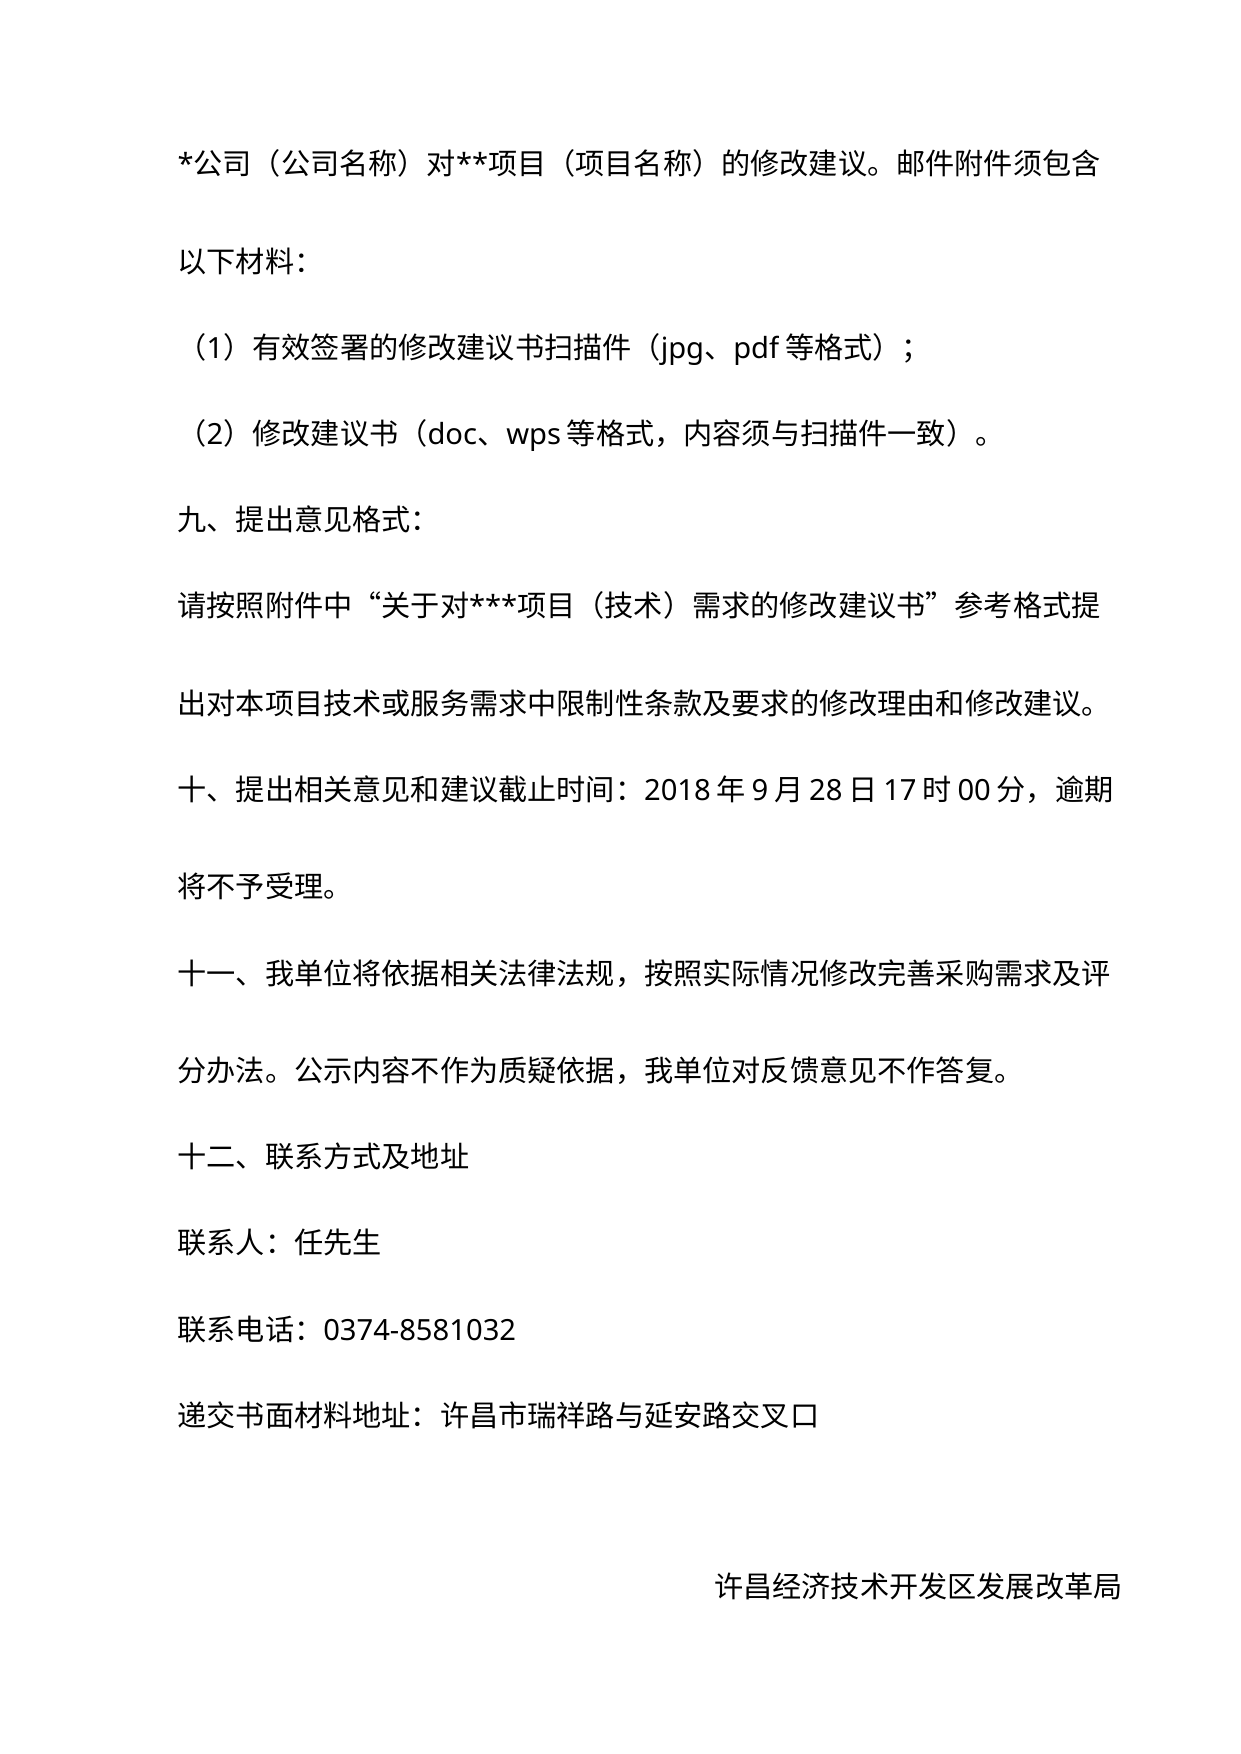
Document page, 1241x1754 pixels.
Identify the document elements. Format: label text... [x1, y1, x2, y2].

text （2）修改建议书（doc、wps等格式，内容须与扫描件一致）。 [177, 399, 1122, 464]
text 许昌经济技术开发区发展改革局 [177, 1552, 1122, 1617]
text 九、提出意见格式： [177, 485, 1122, 550]
text （1）有效签署的修改建议书扫描件（jpg、pdf等格式）； [177, 313, 1122, 378]
text 联系电话：0374-8581032 [177, 1295, 1122, 1360]
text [177, 129, 1122, 292]
text 递交书面材料地址：许昌市瑞祥路与延安路交叉口 [177, 1381, 1122, 1446]
text 请按照附件中“关于对***项目（技术）需求的修改建议书”参考格式提出对本项目技术或服务需求中限制性条款及要求的修改理由和修改建议。 [177, 572, 1122, 734]
text 十二、联系方式及地址 [177, 1122, 1122, 1187]
text 联系人：任先生 [177, 1209, 1122, 1274]
text 十、提出相关意见和建议截止时间：2018年9月28日17时00分，逾期将不予受理。 [177, 755, 1122, 918]
text 十一、我单位将依据相关法律法规，按照实际情况修改完善采购需求及评分办法。公示内容不作为质疑依据，我单位对反馈意见不作答复。 [177, 939, 1122, 1101]
